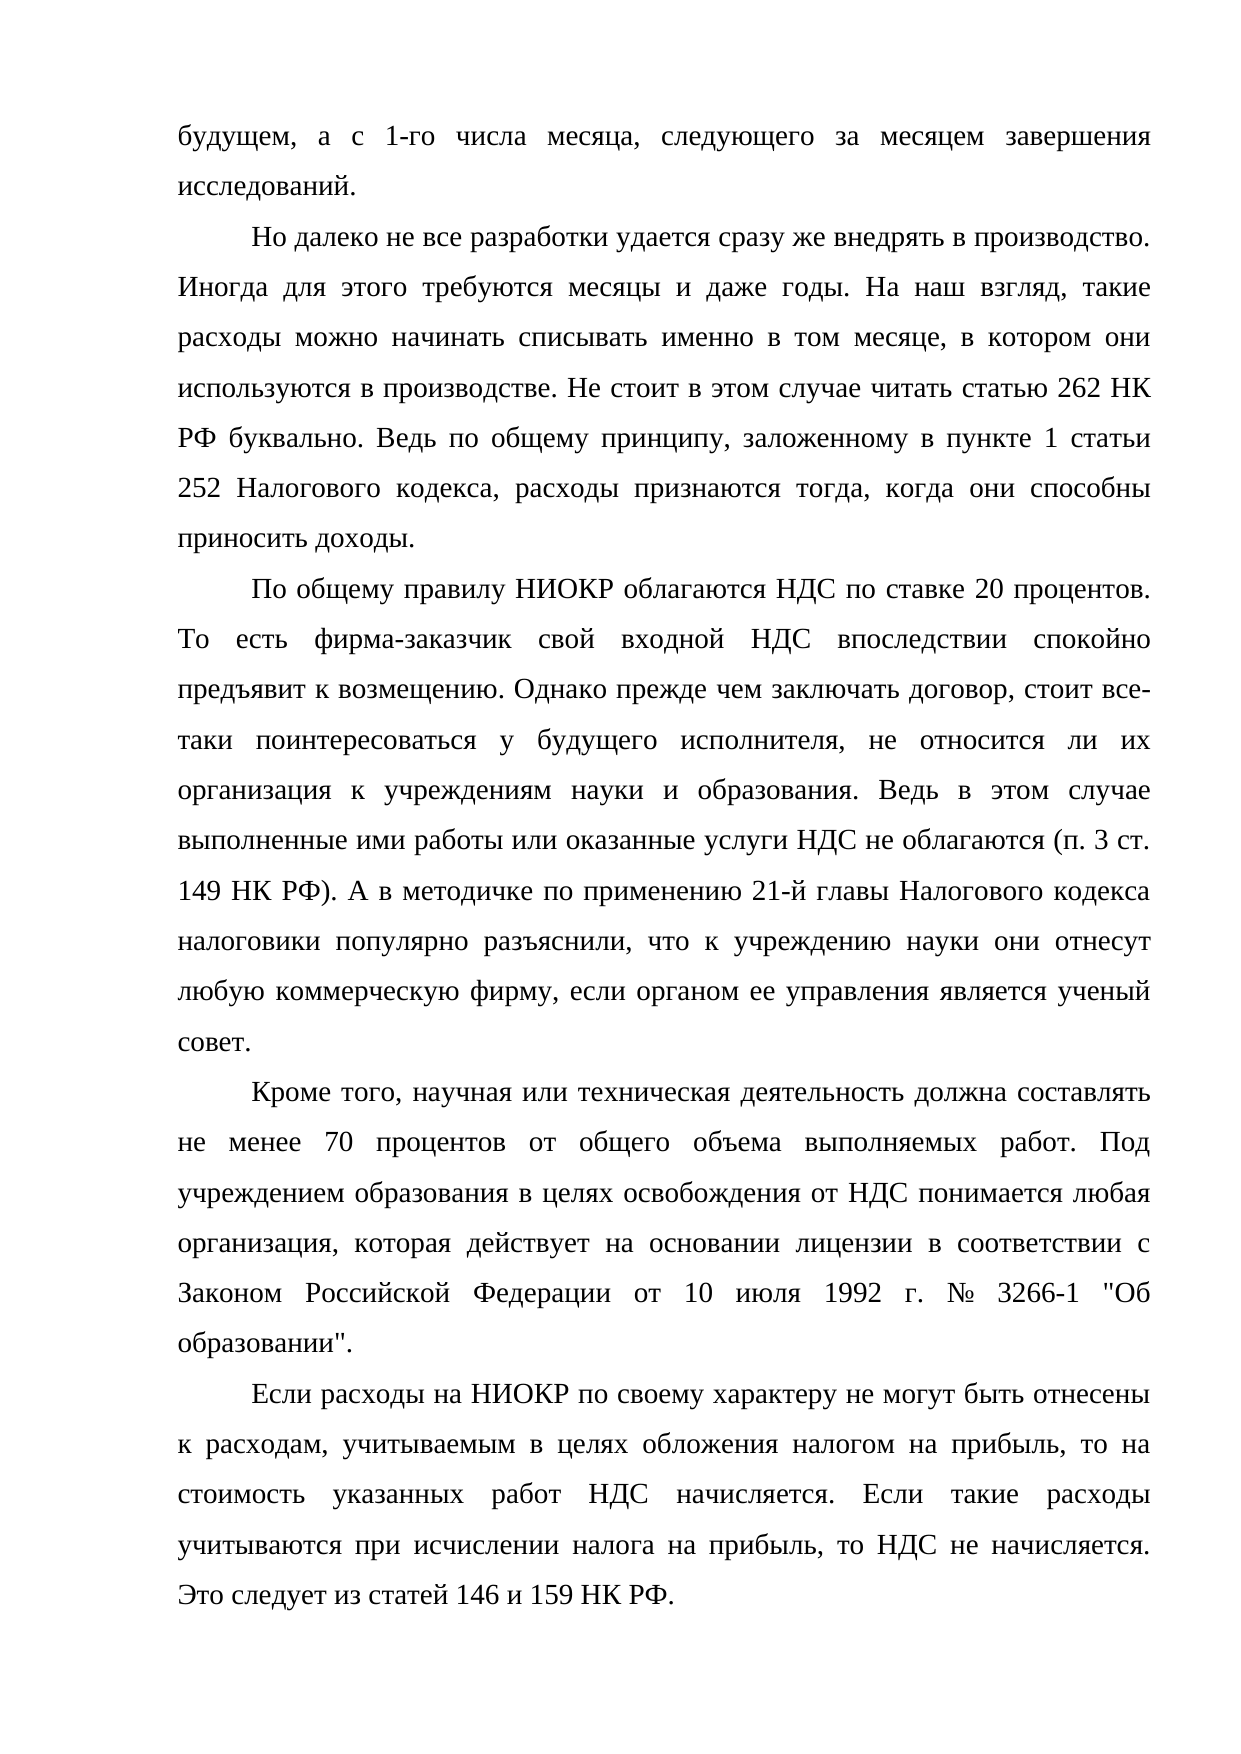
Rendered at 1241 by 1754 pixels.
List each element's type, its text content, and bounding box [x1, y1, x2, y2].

text Если расходы на НИОКР по своему характеру не могут быть отнесены к расходам, учитываемым в целях обложения налогом на прибыль, то на стоимость указанных работ НДС начисляется. Если такие расходы учитываются при исчислении налога на прибыль, то НДС не начисляется. Это следует из статей 146 и 159 НК РФ. [177, 1376, 1152, 1611]
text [177, 118, 1152, 202]
text Кроме того, научная или техническая деятельность должна составлять не менее 70 процентов от общего объема выполняемых работ. Под учреждением образования в целях освобождения от НДС понимается любая организация, которая действует на основании лицензии в соответствии с Законом Российской Федерации от 10 июля 1992 г. № 3266-1 "Об образовании". [177, 1074, 1152, 1359]
text По общему правилу НИОКР облагаются НДС по ставке 20 процентов. То есть фирма-заказчик свой входной НДС впоследствии спокойно предъявит к возмещению. Однако прежде чем заключать договор, стоит все-таки поинтересоваться у будущего исполнителя, не относится ли их организация к учреждениям науки и образования. Ведь в этом случае выполненные ими работы или оказанные услуги НДС не облагаются (п. 3 ст. 149 НК РФ). А в методичке по применению 21-й главы Налогового кодекса налоговики популярно разъяснили, что к учреждению науки они отнесут любую коммерческую фирму, если органом ее управления является ученый совет. [177, 571, 1152, 1057]
text Но далеко не все разработки удается сразу же внедрять в производство. Иногда для этого требуются месяцы и даже годы. На наш взгляд, такие расходы можно начинать списывать именно в том месяце, в котором они используются в производстве. Не стоит в этом случае читать статью 262 НК РФ буквально. Ведь по общему принципу, заложенному в пункте 1 статьи 252 Налогового кодекса, расходы признаются тогда, когда они способны приносить доходы. [177, 219, 1152, 554]
